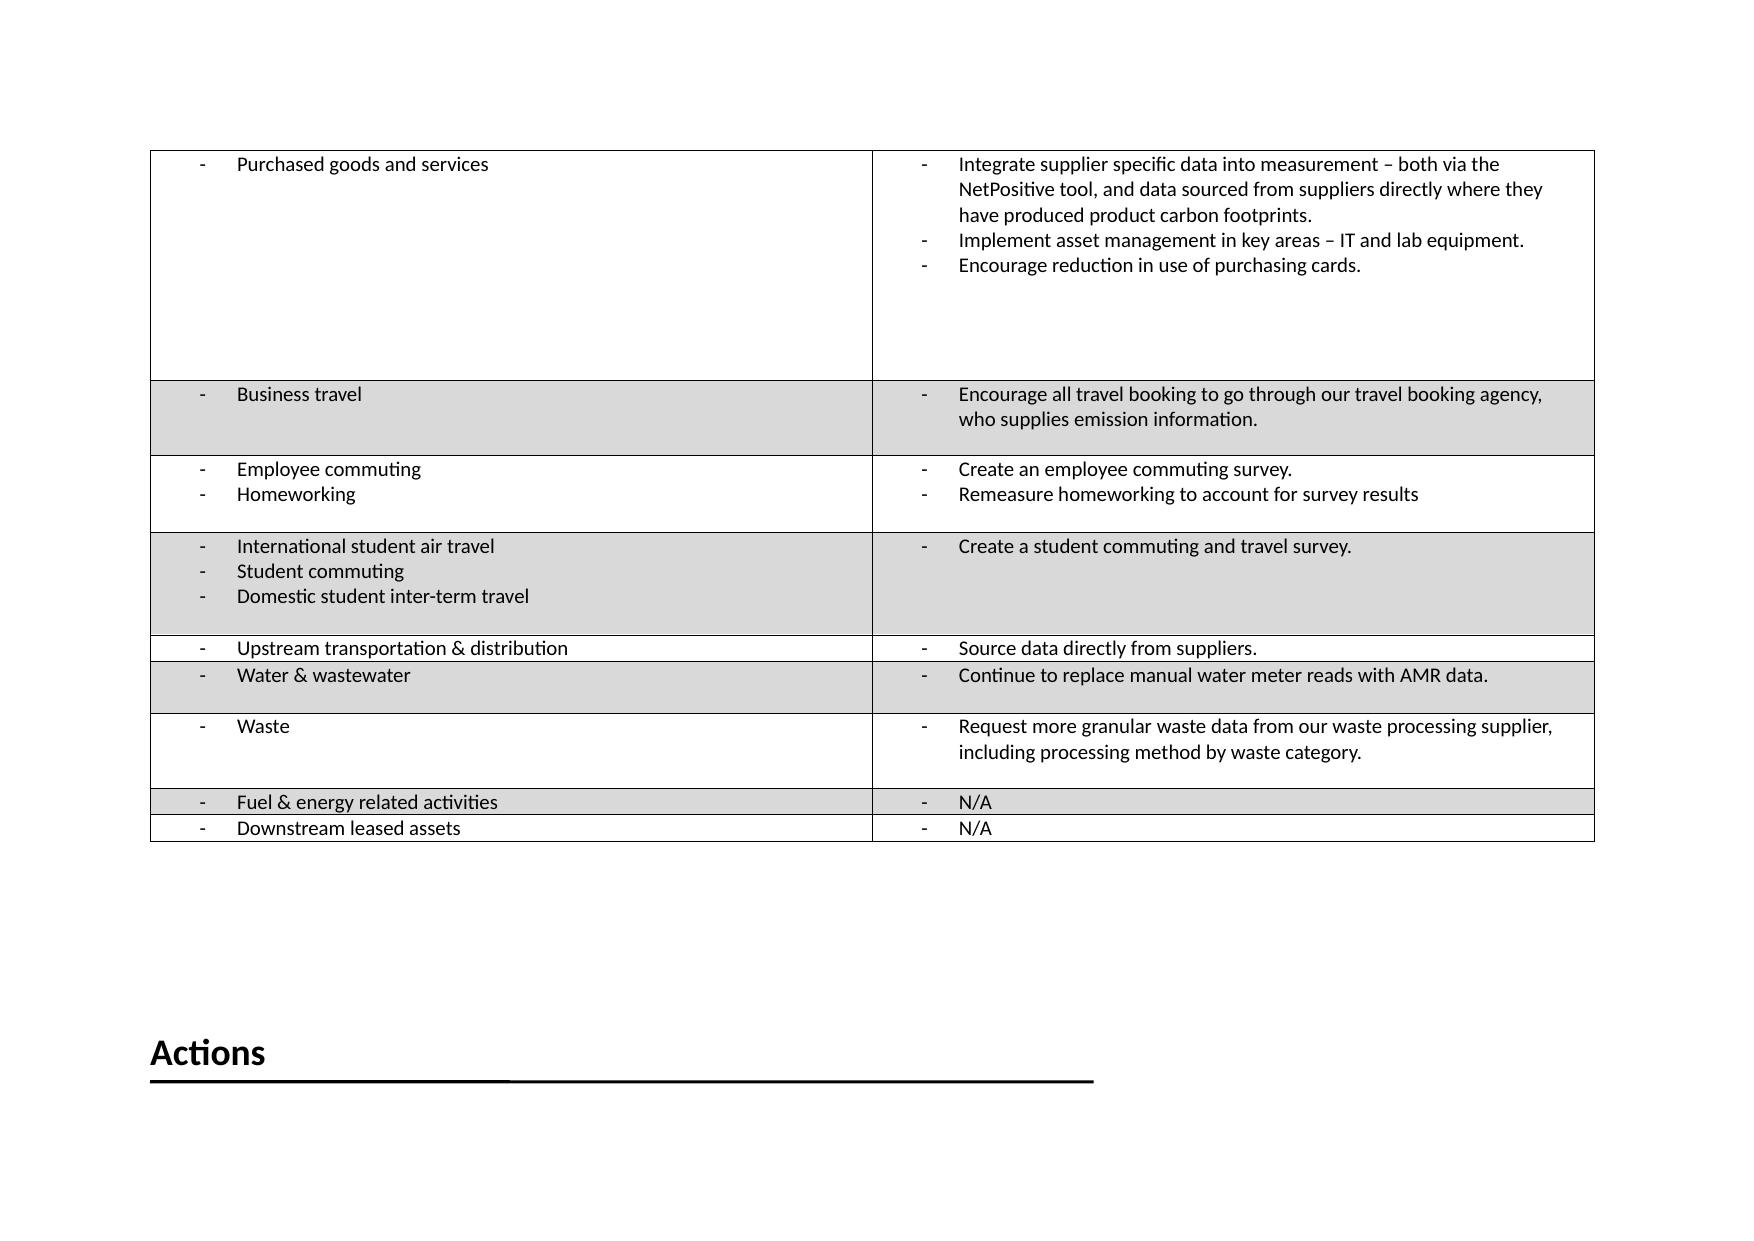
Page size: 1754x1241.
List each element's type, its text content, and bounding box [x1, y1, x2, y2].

table_cell Employee commuting Homeworking [151, 456, 872, 532]
text Actions [150, 1029, 1604, 1075]
table_cell International student air travel Student commuting Domestic student inter-term travel [151, 533, 872, 634]
table_cell N/A [873, 815, 1594, 841]
table_cell Fuel & energy related activities [151, 789, 872, 814]
table_cell Integrate supplier specific data into measurement – both via the NetPositive tool, and data sourced from suppliers directly where they have produced product carbon footprints. Implement asset management in key areas – IT and lab equipment. Encourage reduction in use of purchasing cards. [873, 151, 1594, 380]
table_cell Business travel [151, 381, 872, 455]
table_cell Encourage all travel booking to go through our travel booking agency, who supplies emission information. [873, 381, 1594, 455]
table_cell Purchased goods and services [151, 151, 872, 380]
table_cell Upstream transportation & distribution [151, 636, 872, 661]
table_cell Water & wastewater [151, 662, 872, 713]
table_cell Create a student commuting and travel survey. [873, 533, 1594, 634]
table_cell Waste [151, 714, 872, 788]
table_cell Continue to replace manual water meter reads with AMR data. [873, 662, 1594, 713]
table_cell Downstream leased assets [151, 815, 872, 841]
table_cell Request more granular waste data from our waste processing supplier, including processing method by waste category. [873, 714, 1594, 788]
table_cell Source data directly from suppliers. [873, 636, 1594, 661]
table_cell Create an employee commuting survey. Remeasure homeworking to account for survey results [873, 456, 1594, 532]
table_cell N/A [873, 789, 1594, 814]
